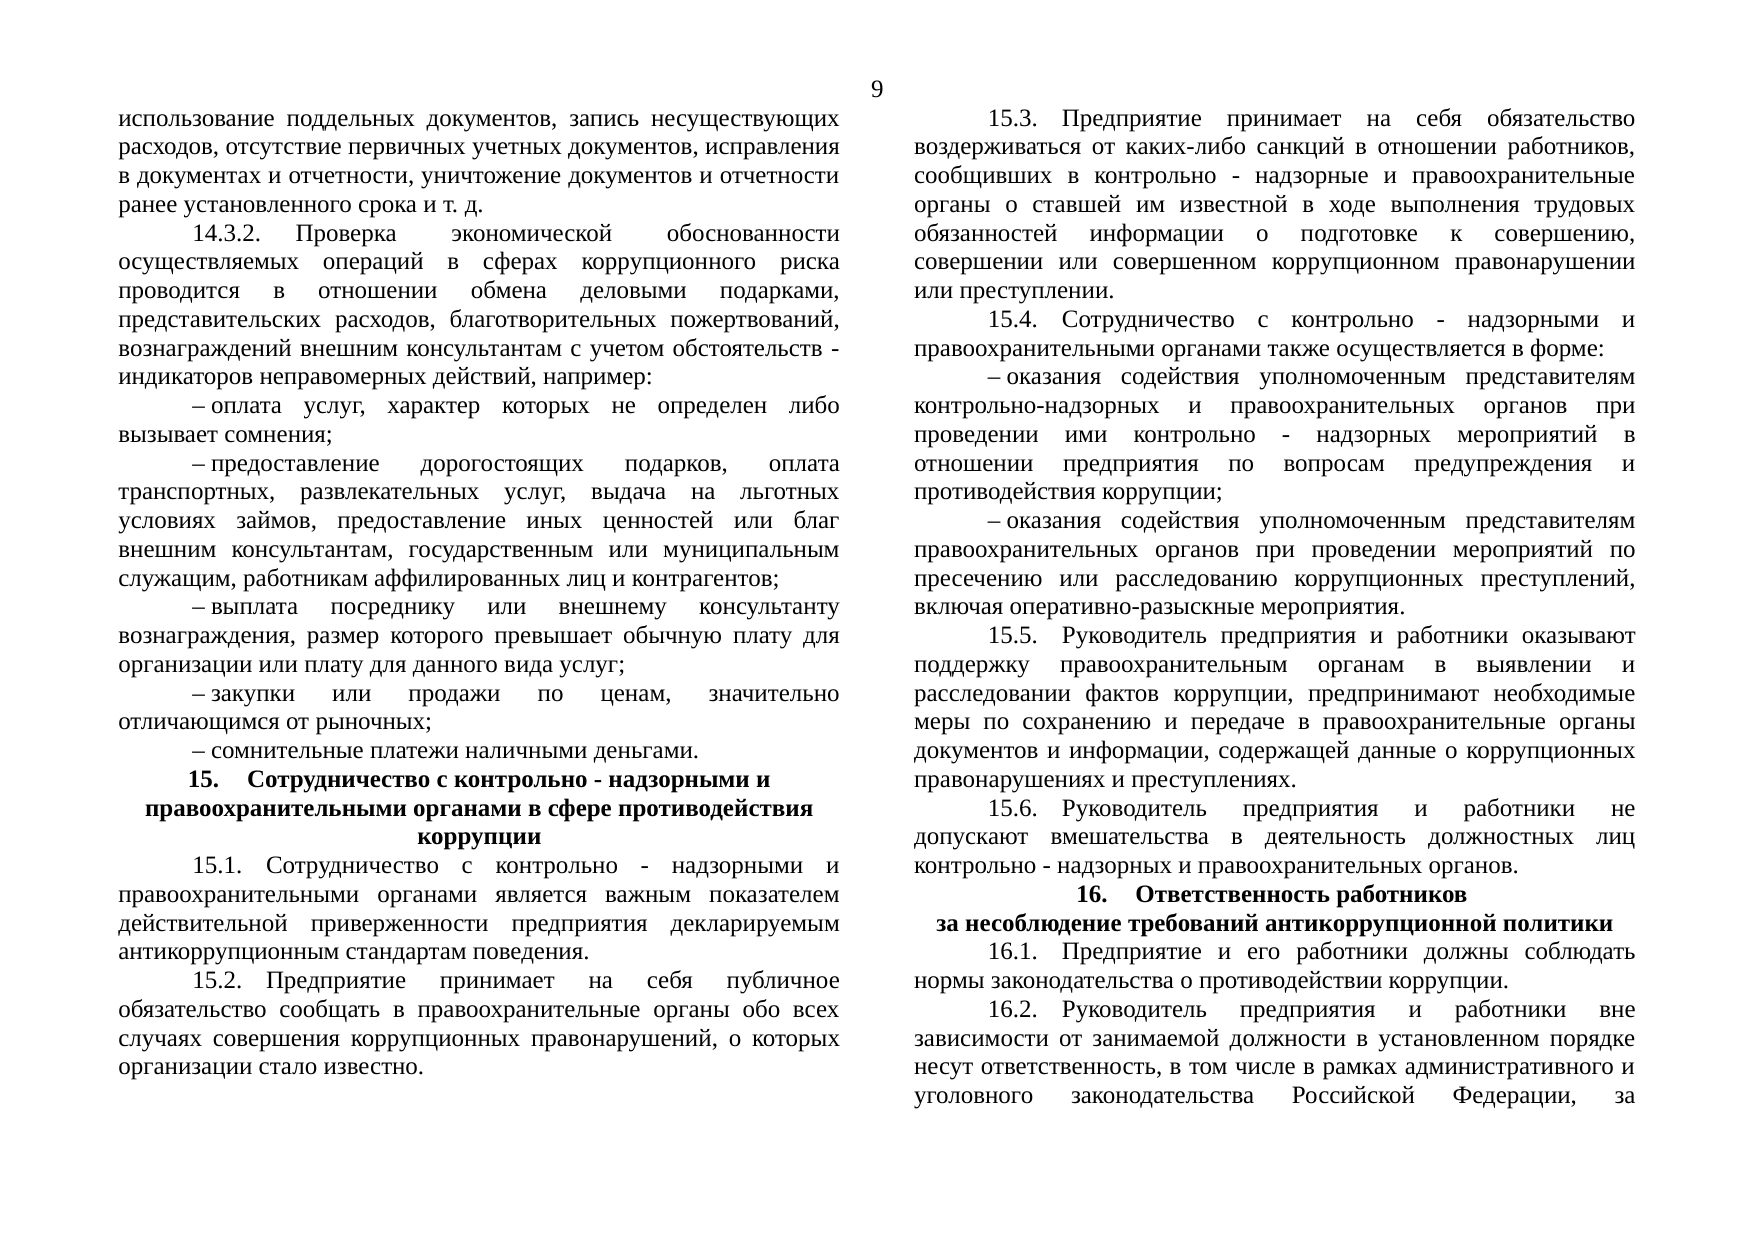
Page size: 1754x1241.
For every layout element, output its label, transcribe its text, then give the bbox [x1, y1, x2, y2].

list Руководитель предприятия и работники оказывают поддержку правоохранительным органам в выявлении и расследовании фактов коррупции, предпринимают необходимые меры по сохранению и передаче в правоохранительные органы документов и информации, содержащей данные о коррупционных правонарушениях и преступлениях. [914, 620, 1636, 793]
list Проверка экономической обоснованности осуществляемых операций в сферах коррупционного риска проводится в отношении обмена деловыми подарками, представительских расходов, благотворительных пожертвований, вознаграждений внешним консультантам с учетом обстоятельств - индикаторов неправомерных действий, например: [118, 218, 840, 390]
text – выплата посреднику или внешнему консультанту вознаграждения, размер которого превышает обычную плату для организации или плату для данного вида услуг; [118, 591, 840, 678]
list Ответственность работников за несоблюдение требований антикоррупционной политики [914, 879, 1636, 936]
list Предприятие принимает на себя публичное обязательство сообщать в правоохранительные органы обо всех случаях совершения коррупционных правонарушений, о которых организации стало известно. [118, 965, 840, 1080]
text – закупки или продажи по ценам, значительно отличающимся от рыночных; [118, 678, 840, 735]
list Сотрудничество с контрольно - надзорными и правоохранительными органами в сфере противодействия коррупции [118, 764, 840, 850]
list Предприятие и его работники должны соблюдать нормы законодательства о противодействии коррупции. [914, 936, 1636, 994]
list Сотрудничество с контрольно - надзорными и правоохранительными органами также осуществляется в форме: [914, 304, 1636, 361]
list Предприятие принимает на себя обязательство воздерживаться от каких-либо санкций в отношении работников, сообщивших в контрольно - надзорные и правоохранительные органы о ставшей им известной в ходе выполнения трудовых обязанностей информации о подготовке к совершению, совершении или совершенном коррупционном правонарушении или преступлении. [914, 103, 1636, 304]
list Руководитель предприятия и работники не допускают вмешательства в деятельность должностных лиц контрольно - надзорных и правоохранительных органов. [914, 793, 1636, 879]
text – оказания содействия уполномоченным представителям контрольно-надзорных и правоохранительных органов при проведении ими контрольно - надзорных мероприятий в отношении предприятия по вопросам предупреждения и противодействия коррупции; [914, 361, 1636, 505]
text – сомнительные платежи наличными деньгами. [118, 735, 840, 764]
list Сотрудничество с контрольно - надзорными и правоохранительными органами является важным показателем действительной приверженности предприятия декларируемым антикоррупционным стандартам поведения. [118, 850, 840, 965]
text – оплата услуг, характер которых не определен либо вызывает сомнения; [118, 390, 840, 448]
text – оказания содействия уполномоченным представителям правоохранительных органов при проведении мероприятий по пресечению или расследованию коррупционных преступлений, включая оперативно-разыскные мероприятия. [914, 505, 1636, 620]
text – предоставление дорогостоящих подарков, оплата транспортных, развлекательных услуг, выдача на льготных условиях займов, предоставление иных ценностей или благ внешним консультантам, государственным или муниципальным служащим, работникам аффилированных лиц и контрагентов; [118, 448, 840, 591]
